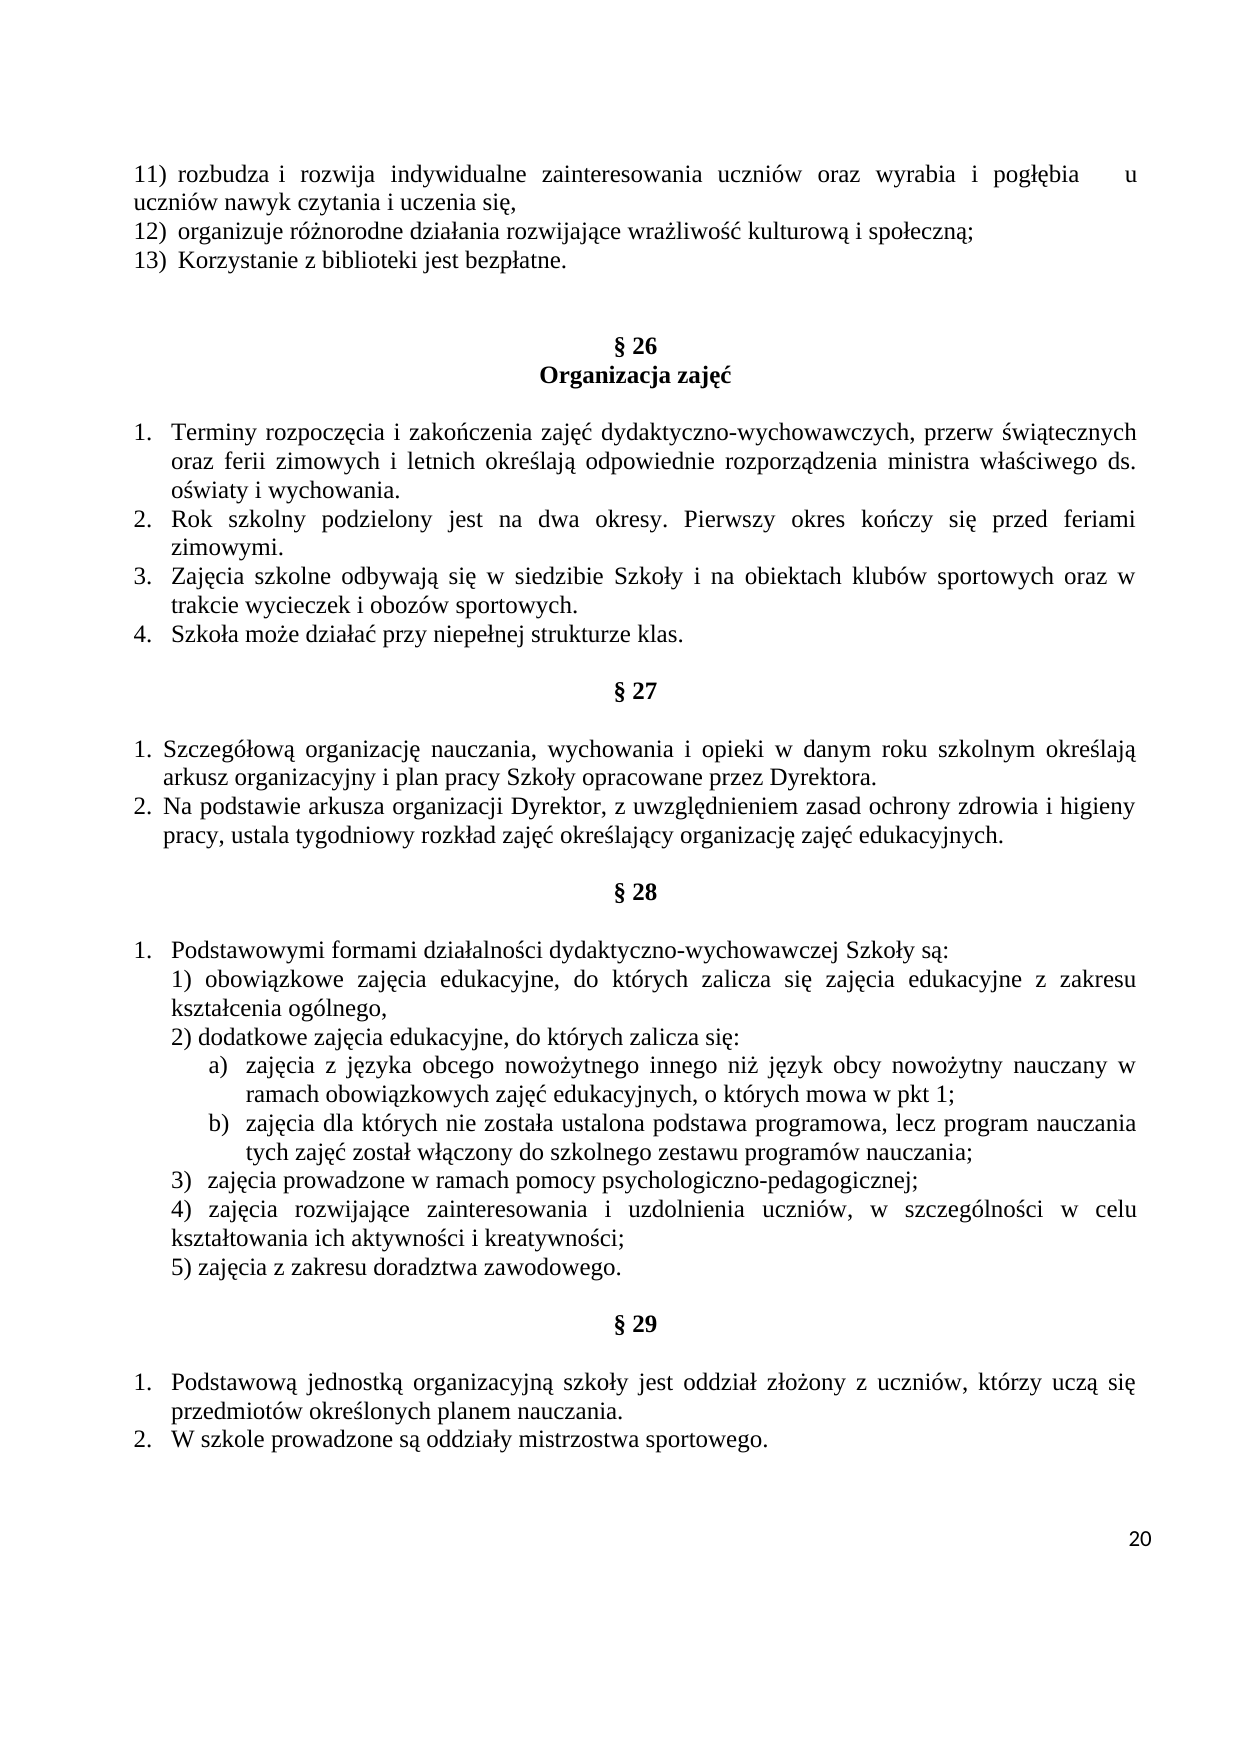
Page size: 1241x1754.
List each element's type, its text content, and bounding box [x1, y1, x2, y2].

text § 27 [133, 676, 1137, 705]
list Zajęcia szkolne odbywają się w siedzibie Szkoły i na obiektach klubów sportowych oraz w trakcie wycieczek i obozów sportowych. [133, 561, 1137, 619]
list zajęcia dla których nie została ustalona podstawa programowa, lecz program nauczania tych zajęć został włączony do szkolnego zestawu programów nauczania; [208, 1108, 1137, 1165]
text § 28 [133, 877, 1137, 906]
list zajęcia z języka obcego nowożytnego innego niż język obcy nowożytny nauczany w ramach obowiązkowych zajęć edukacyjnych, o których mowa w pkt 1; [208, 1050, 1137, 1108]
list Szkoła może działać przy niepełnej strukturze klas. [133, 619, 1137, 647]
text § 29 [133, 1309, 1137, 1338]
list W szkole prowadzone są oddziały mistrzostwa sportowego. [133, 1424, 1137, 1453]
list 5) zajęcia z zakresu doradztwa zawodowego. [171, 1252, 1137, 1280]
list 4) zajęcia rozwijające zainteresowania i uzdolnienia uczniów, w szczególności w celu kształtowania ich aktywności i kreatywności; [171, 1194, 1137, 1252]
list 3) zajęcia prowadzone w ramach pomocy psychologiczno-pedagogicznej; [171, 1165, 1137, 1194]
list Terminy rozpoczęcia i zakończenia zajęć dydaktyczno-wychowawczych, przerw świątecznych oraz ferii zimowych i letnich określają odpowiednie rozporządzenia ministra właściwego ds. oświaty i wychowania. [133, 417, 1137, 504]
list 1) obowiązkowe zajęcia edukacyjne, do których zalicza się zajęcia edukacyjne z zakresu kształcenia ogólnego, [171, 964, 1137, 1022]
list Na podstawie arkusza organizacji Dyrektor, z uwzględnieniem zasad ochrony zdrowia i higieny pracy, ustala tygodniowy rozkład zajęć określający organizację zajęć edukacyjnych. [133, 791, 1137, 849]
list Korzystanie z biblioteki jest bezpłatne. [133, 245, 1137, 274]
list 2) dodatkowe zajęcia edukacyjne, do których zalicza się: [171, 1022, 1137, 1050]
list rozbudza i rozwija indywidualne zainteresowania uczniów oraz wyrabia i pogłębia u uczniów nawyk czytania i uczenia się, [133, 159, 1137, 216]
list organizuje różnorodne działania rozwijające wrażliwość kulturową i społeczną; [133, 216, 1137, 245]
list Szczegółową organizację nauczania, wychowania i opieki w danym roku szkolnym określają arkusz organizacyjny i plan pracy Szkoły opracowane przez Dyrektora. [133, 734, 1137, 791]
list Rok szkolny podzielony jest na dwa okresy. Pierwszy okres kończy się przed feriami zimowymi. [133, 504, 1137, 561]
list Podstawowymi formami działalności dydaktyczno-wychowawczej Szkoły są: [133, 935, 1137, 964]
list Podstawową jednostką organizacyjną szkoły jest oddział złożony z uczniów, którzy uczą się przedmiotów określonych planem nauczania. [133, 1367, 1137, 1424]
text Organizacja zajęć [133, 360, 1137, 389]
text § 26 [133, 331, 1137, 360]
